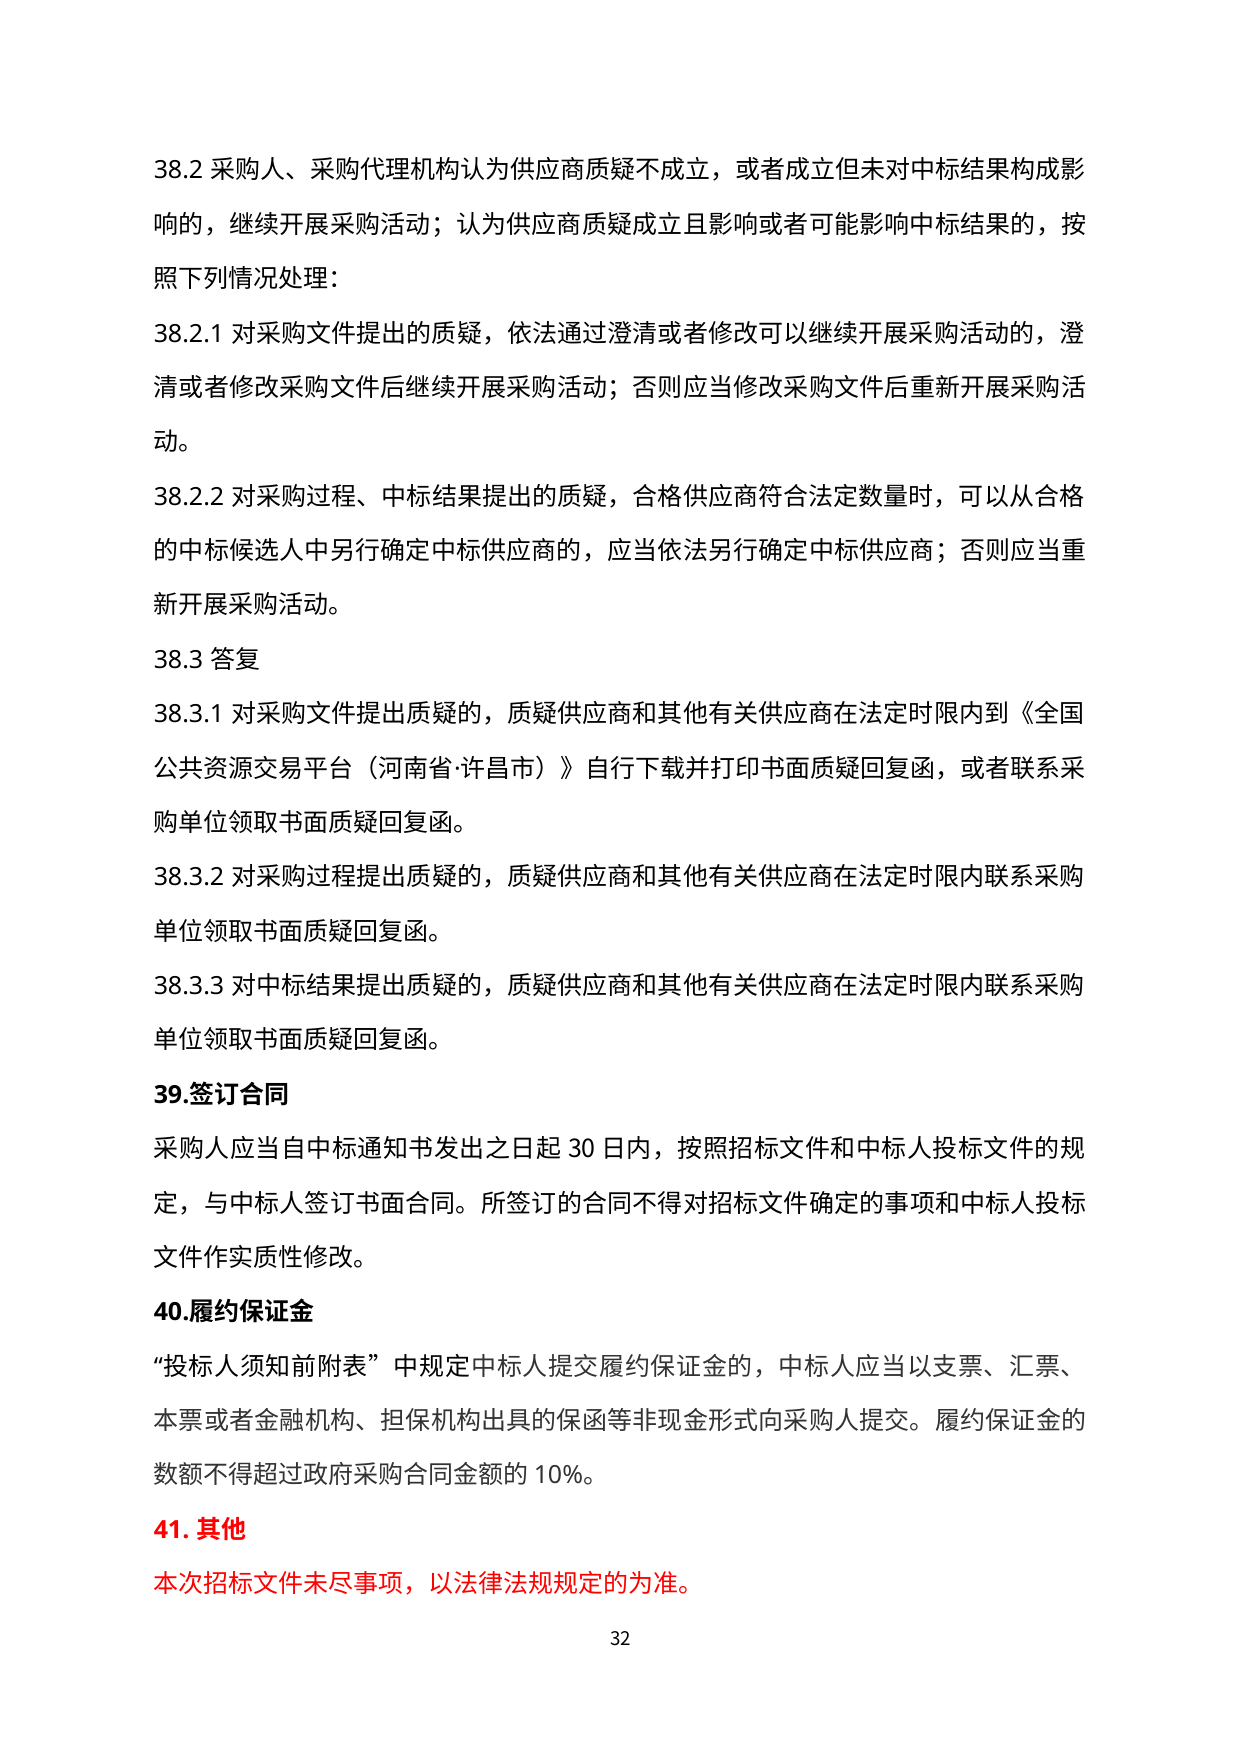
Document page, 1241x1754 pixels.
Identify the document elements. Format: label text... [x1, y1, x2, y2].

text 38.3.1 对采购文件提出质疑的，质疑供应商和其他有关供应商在法定时限内到《全国公共资源交易平台（河南省·许昌市）》自行下载并打印书面质疑回复函，或者联系采购单位领取书面质疑回复函。 [153, 694, 1087, 839]
text 38.3.2 对采购过程提出质疑的，质疑供应商和其他有关供应商在法定时限内联系采购单位领取书面质疑回复函。 [153, 857, 1087, 947]
text 38.2 采购人、采购代理机构认为供应商质疑不成立，或者成立但未对中标结果构成影响的，继续开展采购活动；认为供应商质疑成立且影响或者可能影响中标结果的，按照下列情况处理： [153, 150, 1087, 295]
text 38.2.1 对采购文件提出的质疑，依法通过澄清或者修改可以继续开展采购活动的，澄清或者修改采购文件后继续开展采购活动；否则应当修改采购文件后重新开展采购活动。 [153, 313, 1087, 458]
text 本次招标文件未尽事项，以法律法规规定的为准。 [153, 1564, 1087, 1600]
text 38.2.2 对采购过程、中标结果提出的质疑，合格供应商符合法定数量时，可以从合格的中标候选人中另行确定中标供应商的，应当依法另行确定中标供应商；否则应当重新开展采购活动。 [153, 476, 1087, 621]
text 38.3 答复 [153, 639, 1087, 676]
text 39.签订合同 [153, 1074, 1087, 1111]
text 38.3.3 对中标结果提出质疑的，质疑供应商和其他有关供应商在法定时限内联系采购单位领取书面质疑回复函。 [153, 966, 1087, 1056]
text 采购人应当自中标通知书发出之日起30日内，按照招标文件和中标人投标文件的规定，与中标人签订书面合同。所签订的合同不得对招标文件确定的事项和中标人投标文件作实质性修改。 [153, 1129, 1087, 1274]
text “投标人须知前附表”中规定中标人提交履约保证金的，中标人应当以支票、汇票、本票或者金融机构、担保机构出具的保函等非现金形式向采购人提交。履约保证金的数额不得超过政府采购合同金额的10%。 41. 其他 [153, 1346, 1087, 1546]
text 40.履约保证金 [153, 1292, 1087, 1328]
